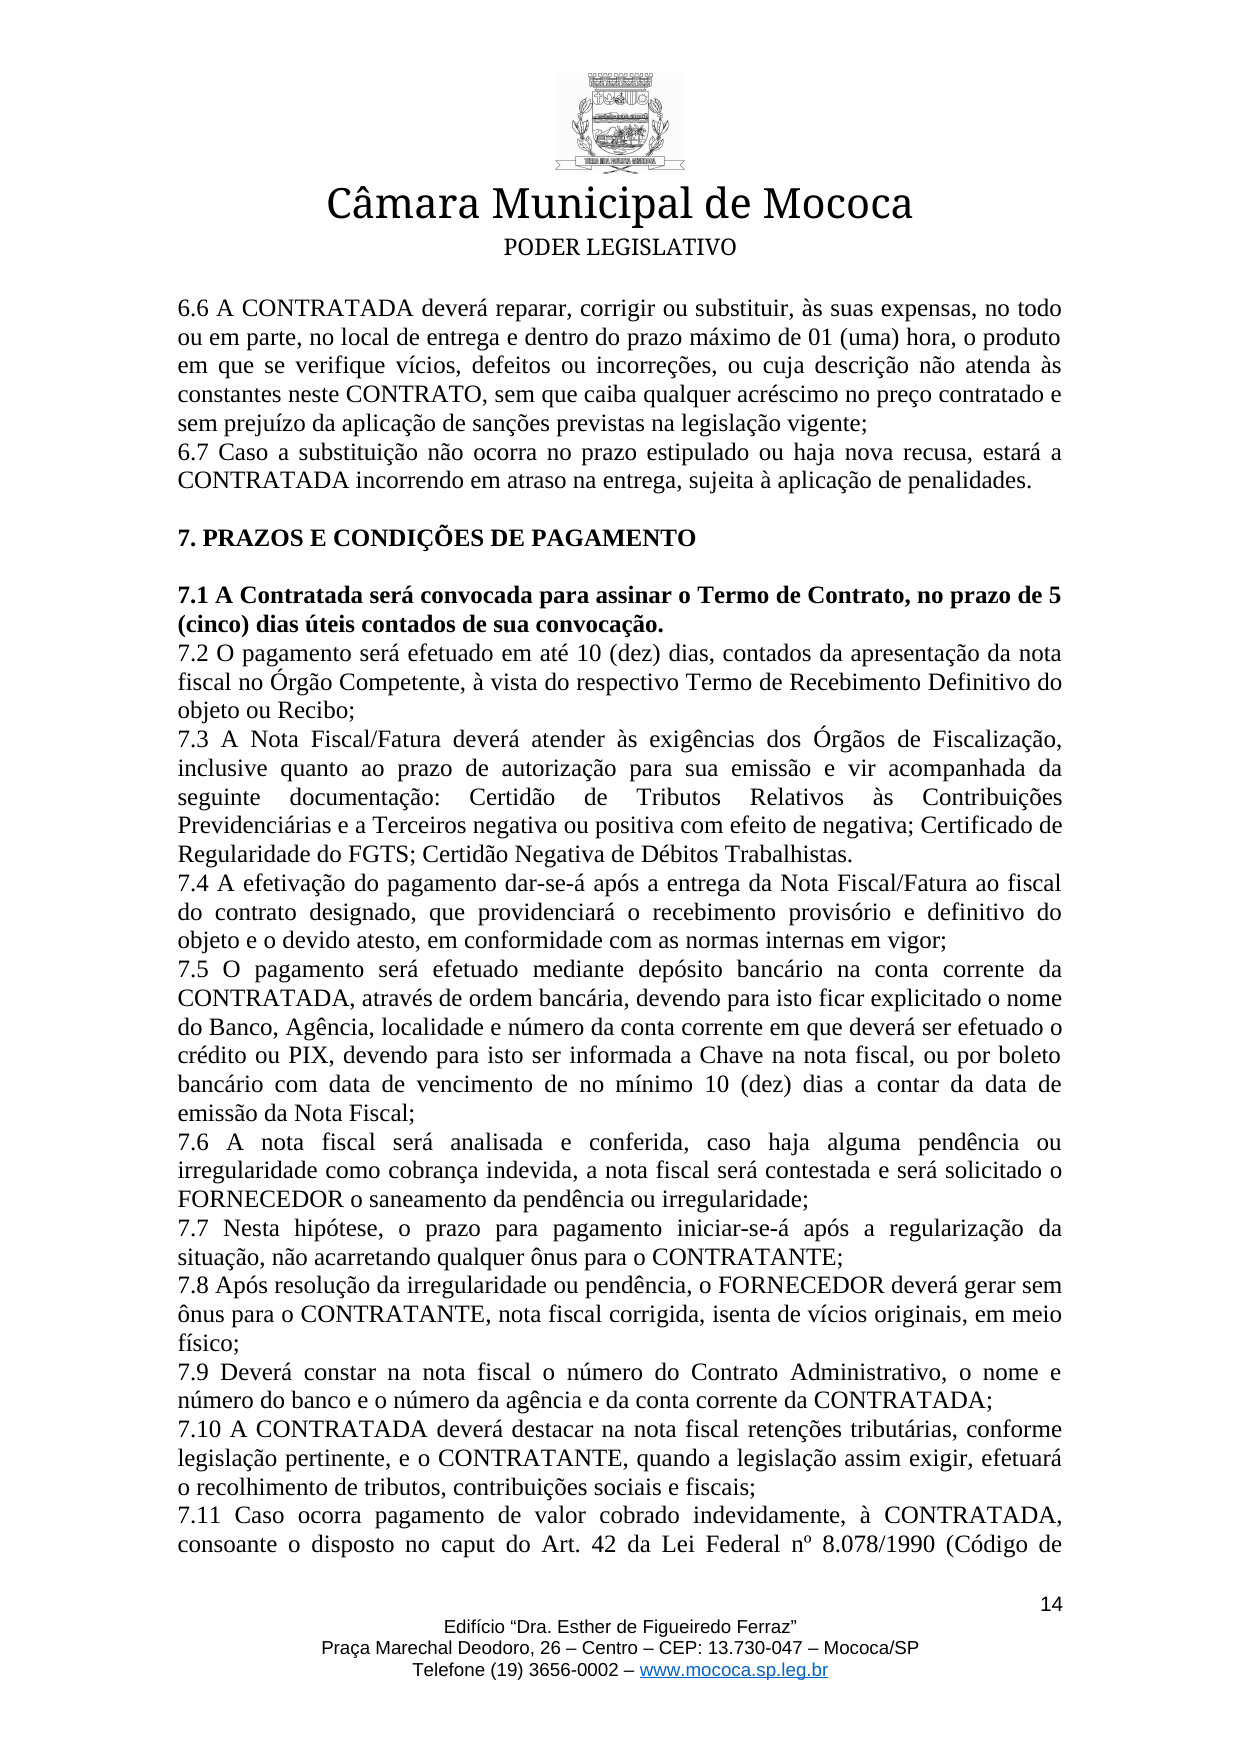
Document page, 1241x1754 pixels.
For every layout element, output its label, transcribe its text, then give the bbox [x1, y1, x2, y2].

text 7.9 Deverá constar na nota fiscal o número do Contrato Administrativo, o nome e número do banco e o número da agência e da conta corrente da CONTRATADA; [177, 1357, 1063, 1414]
text 7.7 Nesta hipótese, o prazo para pagamento iniciar-se-á após a regularização da situação, não acarretando qualquer ônus para o CONTRATANTE; [177, 1213, 1063, 1271]
text 7.1 A Contratada será convocada para assinar o Termo de Contrato, no prazo de 5 (cinco) dias úteis contados de sua convocação. [177, 581, 1063, 638]
text 7.5 O pagamento será efetuado mediante depósito bancário na conta corrente da CONTRATADA, através de ordem bancária, devendo para isto ficar explicitado o nome do Banco, Agência, localidade e número da conta corrente em que deverá ser efetuado o crédito ou PIX, devendo para isto ser informada a Chave na nota fiscal, ou por boleto bancário com data de vencimento de no mínimo 10 (dez) dias a contar da data de emissão da Nota Fiscal; [177, 954, 1063, 1127]
text 7.10 A CONTRATADA deverá destacar na nota fiscal retenções tributárias, conforme legislação pertinente, e o CONTRATANTE, quando a legislação assim exigir, efetuará o recolhimento de tributos, contribuições sociais e fiscais; [177, 1414, 1063, 1501]
text 6.7 Caso a substituição não ocorra no prazo estipulado ou haja nova recusa, estará a CONTRATADA incorrendo em atraso na entrega, sujeita à aplicação de penalidades. [177, 437, 1063, 494]
text 7.8 Após resolução da irregularidade ou pendência, o FORNECEDOR deverá gerar sem ônus para o CONTRATANTE, nota fiscal corrigida, isenta de vícios originais, em meio físico; [177, 1271, 1063, 1357]
text 7.6 A nota fiscal será analisada e conferida, caso haja alguma pendência ou irregularidade como cobrança indevida, a nota fiscal será contestada e será solicitado o FORNECEDOR o saneamento da pendência ou irregularidade; [177, 1127, 1063, 1213]
text 7.3 A Nota Fiscal/Fatura deverá atender às exigências dos Órgãos de Fiscalização, inclusive quanto ao prazo de autorização para sua emissão e vir acompanhada da seguinte documentação: Certidão de Tributos Relativos às Contribuições Previdenciárias e a Terceiros negativa ou positiva com efeito de negativa; Certificado de Regularidade do FGTS; Certidão Negativa de Débitos Trabalhistas. [177, 724, 1063, 868]
picture [555, 73, 685, 174]
text 6.6 A CONTRATADA deverá reparar, corrigir ou substituir, às suas expensas, no todo ou em parte, no local de entrega e dentro do prazo máximo de 01 (uma) hora, o produto em que se verifique vícios, defeitos ou incorreções, ou cuja descrição não atenda às constantes neste CONTRATO, sem que caiba qualquer acréscimo no preço contratado e sem prejuízo da aplicação de sanções previstas na legislação vigente; [177, 293, 1063, 437]
text 7. PRAZOS E CONDIÇÕES DE PAGAMENTO [177, 523, 1063, 552]
text 7.4 A efetivação do pagamento dar-se-á após a entrega da Nota Fiscal/Fatura ao fiscal do contrato designado, que providenciará o recebimento provisório e definitivo do objeto e o devido atesto, em conformidade com as normas internas em vigor; [177, 868, 1063, 954]
text 7.2 O pagamento será efetuado em até 10 (dez) dias, contados da apresentação da nota fiscal no Órgão Competente, à vista do respectivo Termo de Recebimento Definitivo do objeto ou Recibo; [177, 638, 1063, 724]
